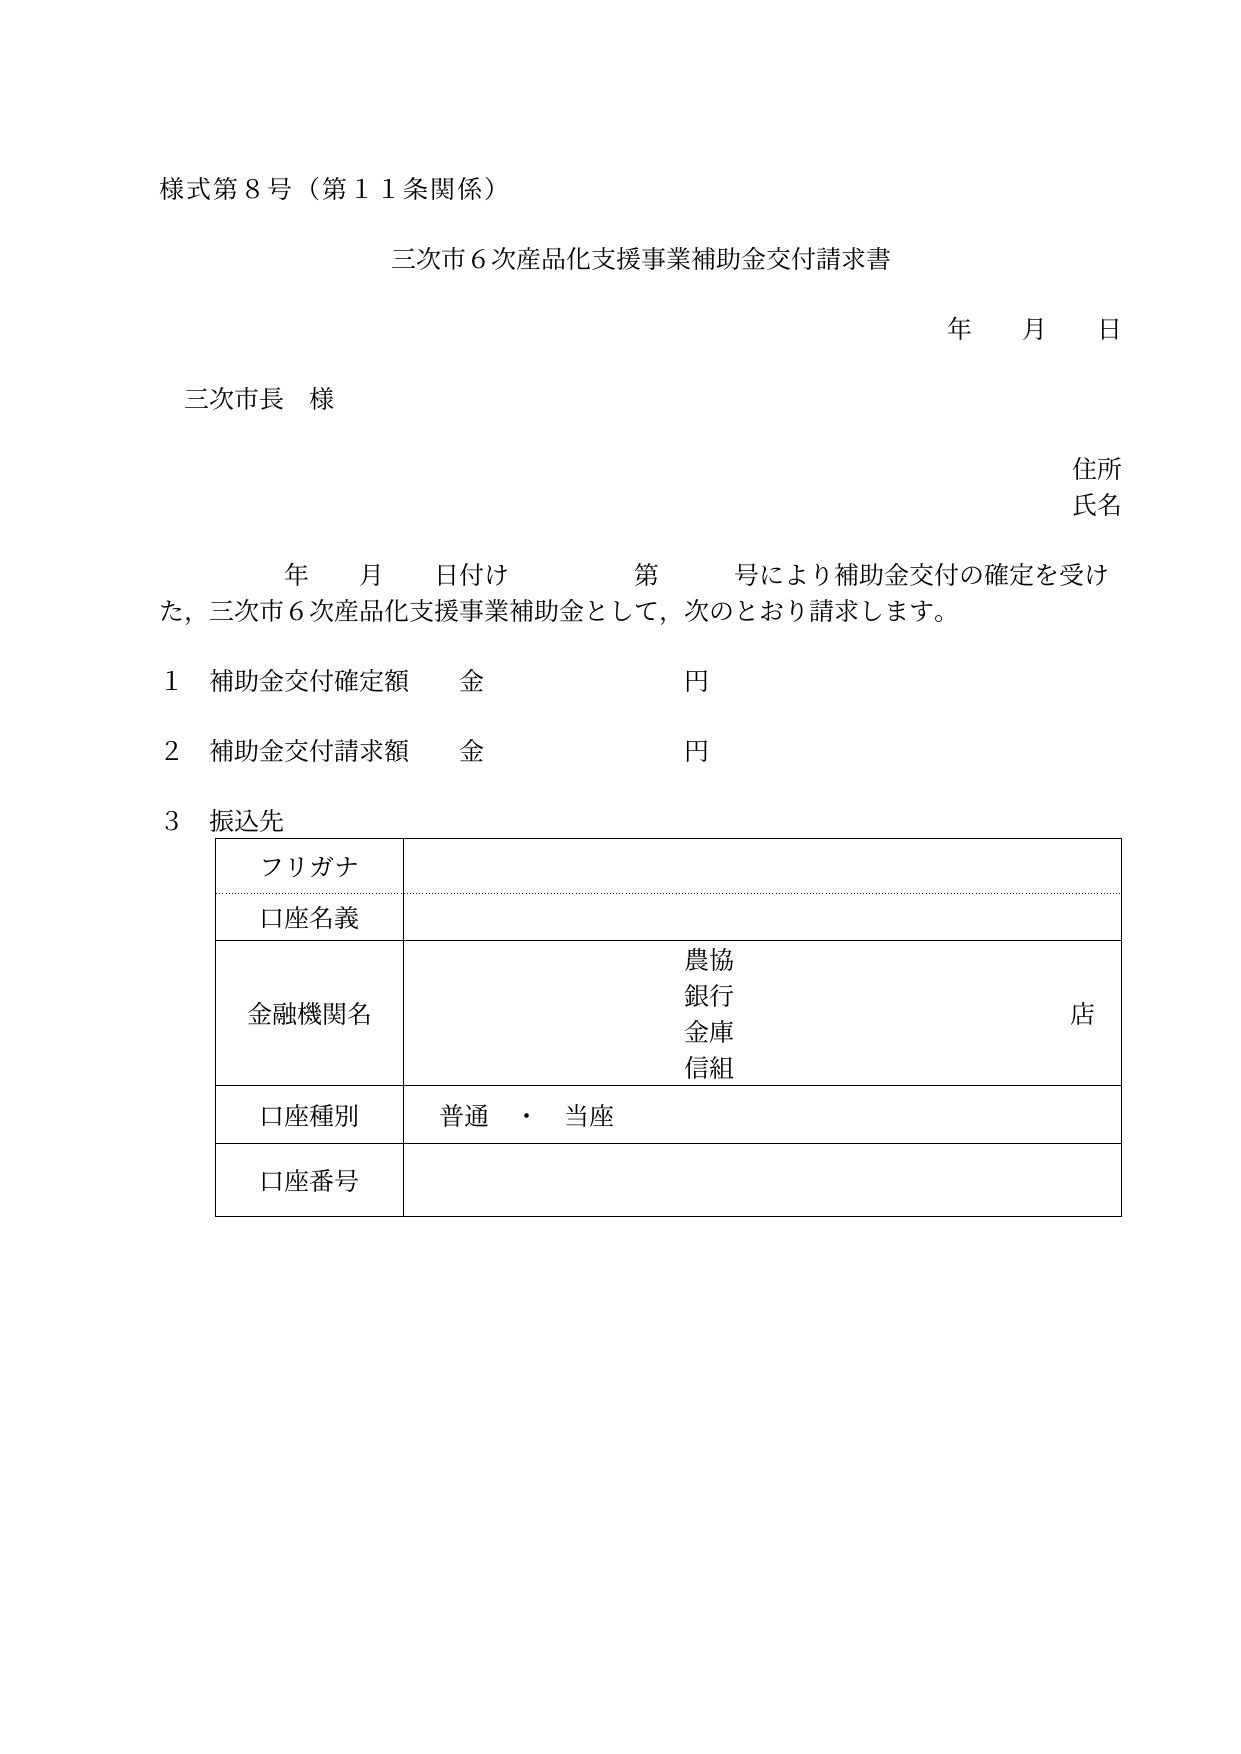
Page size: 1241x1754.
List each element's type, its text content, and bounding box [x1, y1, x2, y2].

table_header [404, 839, 1121, 893]
table_cell 農協 銀行 金庫 信組 [404, 941, 762, 1084]
table_cell 店 [762, 941, 1121, 1084]
text 氏名 [159, 486, 1122, 522]
table_cell 金融機関名 [216, 941, 403, 1084]
text １ 補助金交付確定額 金 円 [159, 662, 1122, 698]
text 住所 [159, 450, 1122, 486]
table_cell 口座種別 [216, 1086, 403, 1143]
text 年 月 日 [159, 310, 1122, 346]
table_cell 口座名義 [216, 893, 403, 940]
text ２ 補助金交付請求額 金 円 [159, 732, 1122, 768]
table_cell 口座番号 [216, 1144, 403, 1216]
text 三次市６次産品化支援事業補助金交付請求書 [159, 240, 1122, 276]
table_cell [404, 893, 1121, 940]
text 年 月 日付け 第 号により補助金交付の確定を受けた，三次市６次産品化支援事業補助金として，次のとおり請求します。 [159, 556, 1122, 628]
text ３ 振込先 [159, 802, 1122, 838]
table_cell [404, 1144, 1121, 1216]
table_cell 普通 ・ 当座 [404, 1086, 1121, 1143]
text 三次市長 様 [159, 380, 1122, 416]
table_header フリガナ [216, 839, 403, 893]
text 様式第８号（第１１条関係） [159, 170, 1122, 206]
